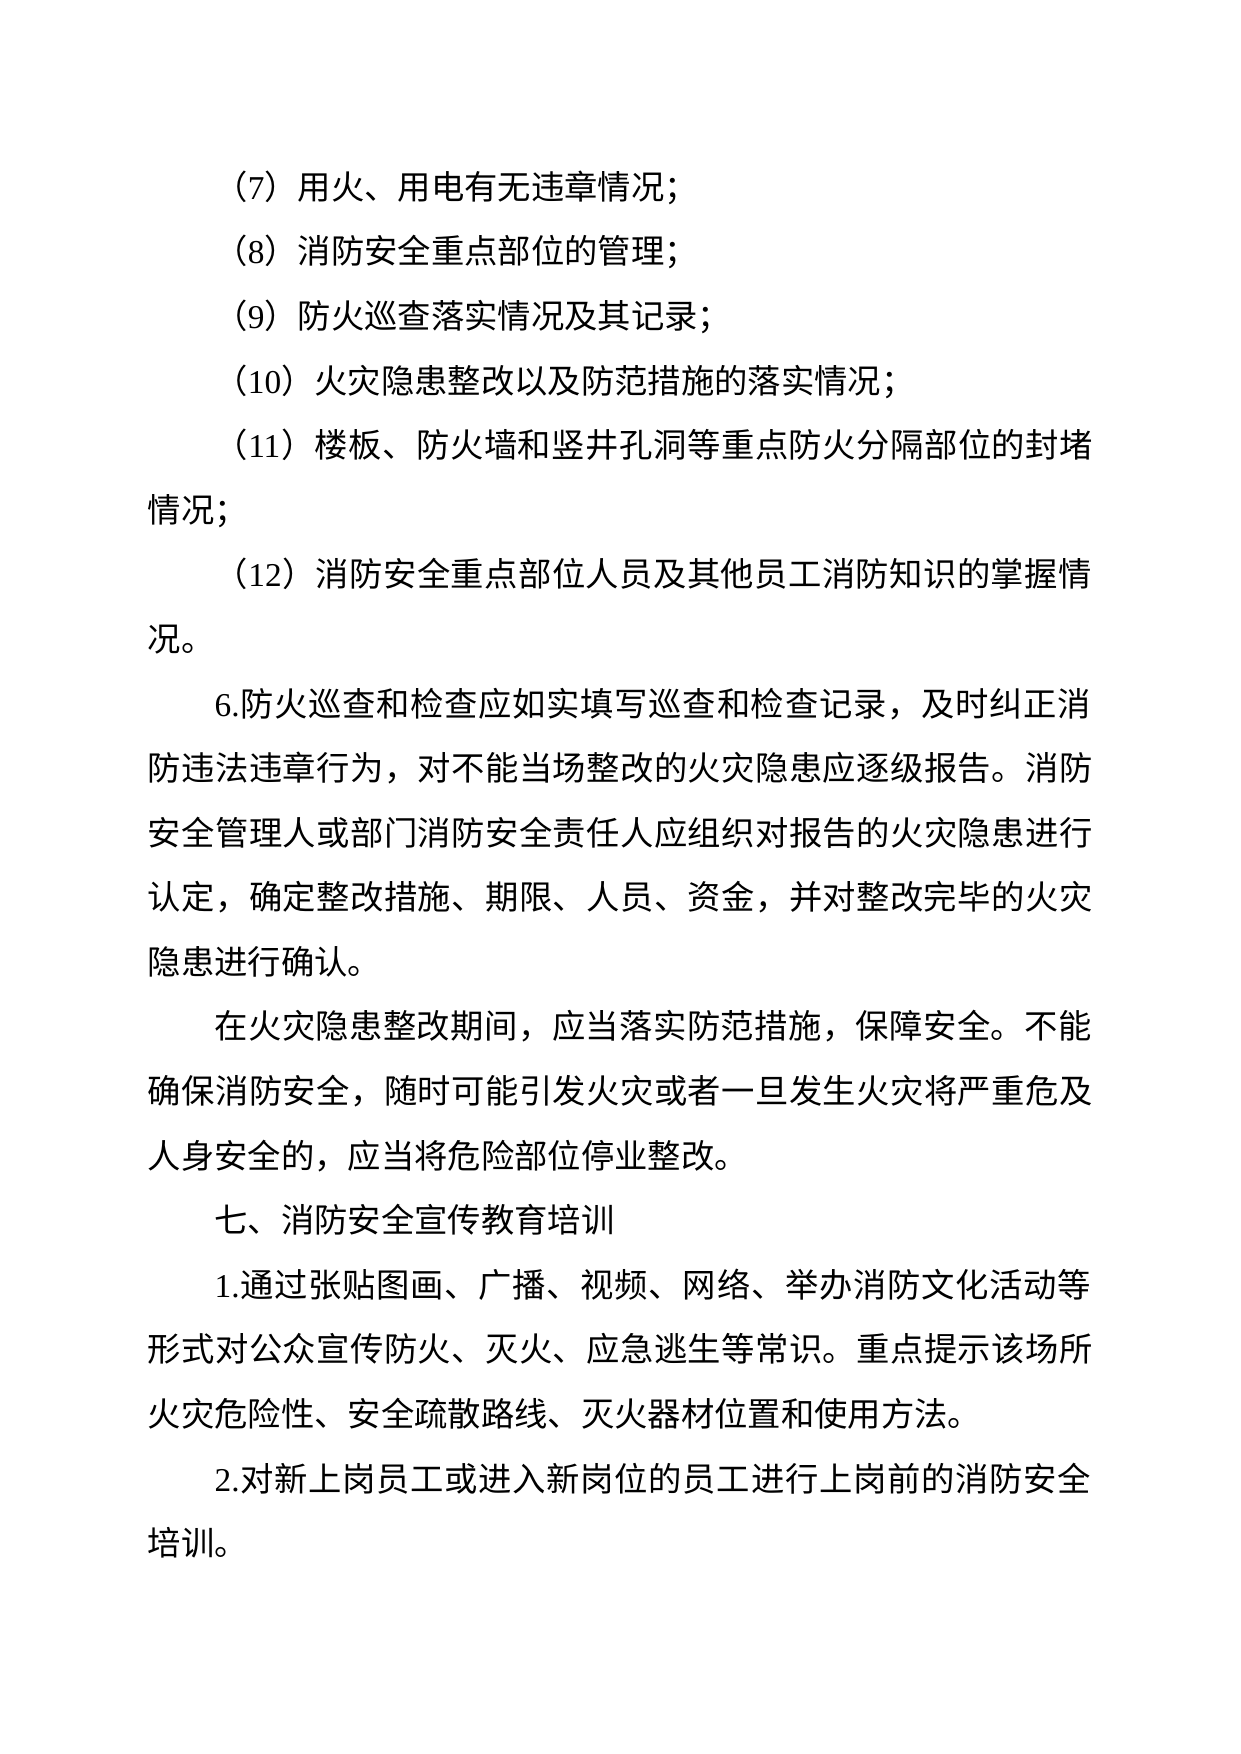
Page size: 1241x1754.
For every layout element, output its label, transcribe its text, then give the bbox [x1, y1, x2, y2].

text 6.防火巡查和检查应如实填写巡查和检查记录，及时纠正消防违法违章行为，对不能当场整改的火灾隐患应逐级报告。消防安全管理人或部门消防安全责任人应组织对报告的火灾隐患进行认定，确定整改措施、期限、人员、资金，并对整改完毕的火灾隐患进行确认。 [148, 664, 1093, 987]
text （12）消防安全重点部位人员及其他员工消防知识的掌握情况。 [148, 535, 1093, 664]
text 在火灾隐患整改期间，应当落实防范措施，保障安全。不能确保消防安全，随时可能引发火灾或者一旦发生火灾将严重危及人身安全的，应当将危险部位停业整改。 [148, 987, 1093, 1181]
text （10）火灾隐患整改以及防范措施的落实情况； [148, 341, 1093, 406]
text （7）用火、用电有无违章情况； [148, 148, 1093, 212]
text 2.对新上岗员工或进入新岗位的员工进行上岗前的消防安全培训。 [148, 1439, 1093, 1568]
text （11）楼板、防火墙和竖井孔洞等重点防火分隔部位的封堵情况； [148, 406, 1093, 535]
text （9）防火巡查落实情况及其记录； [148, 277, 1093, 341]
text （8）消防安全重点部位的管理； [148, 212, 1093, 277]
text 七、消防安全宣传教育培训 [148, 1181, 1093, 1246]
text 1.通过张贴图画、广播、视频、网络、举办消防文化活动等形式对公众宣传防火、灭火、应急逃生等常识。重点提示该场所火灾危险性、安全疏散路线、灭火器材位置和使用方法。 [148, 1246, 1093, 1439]
